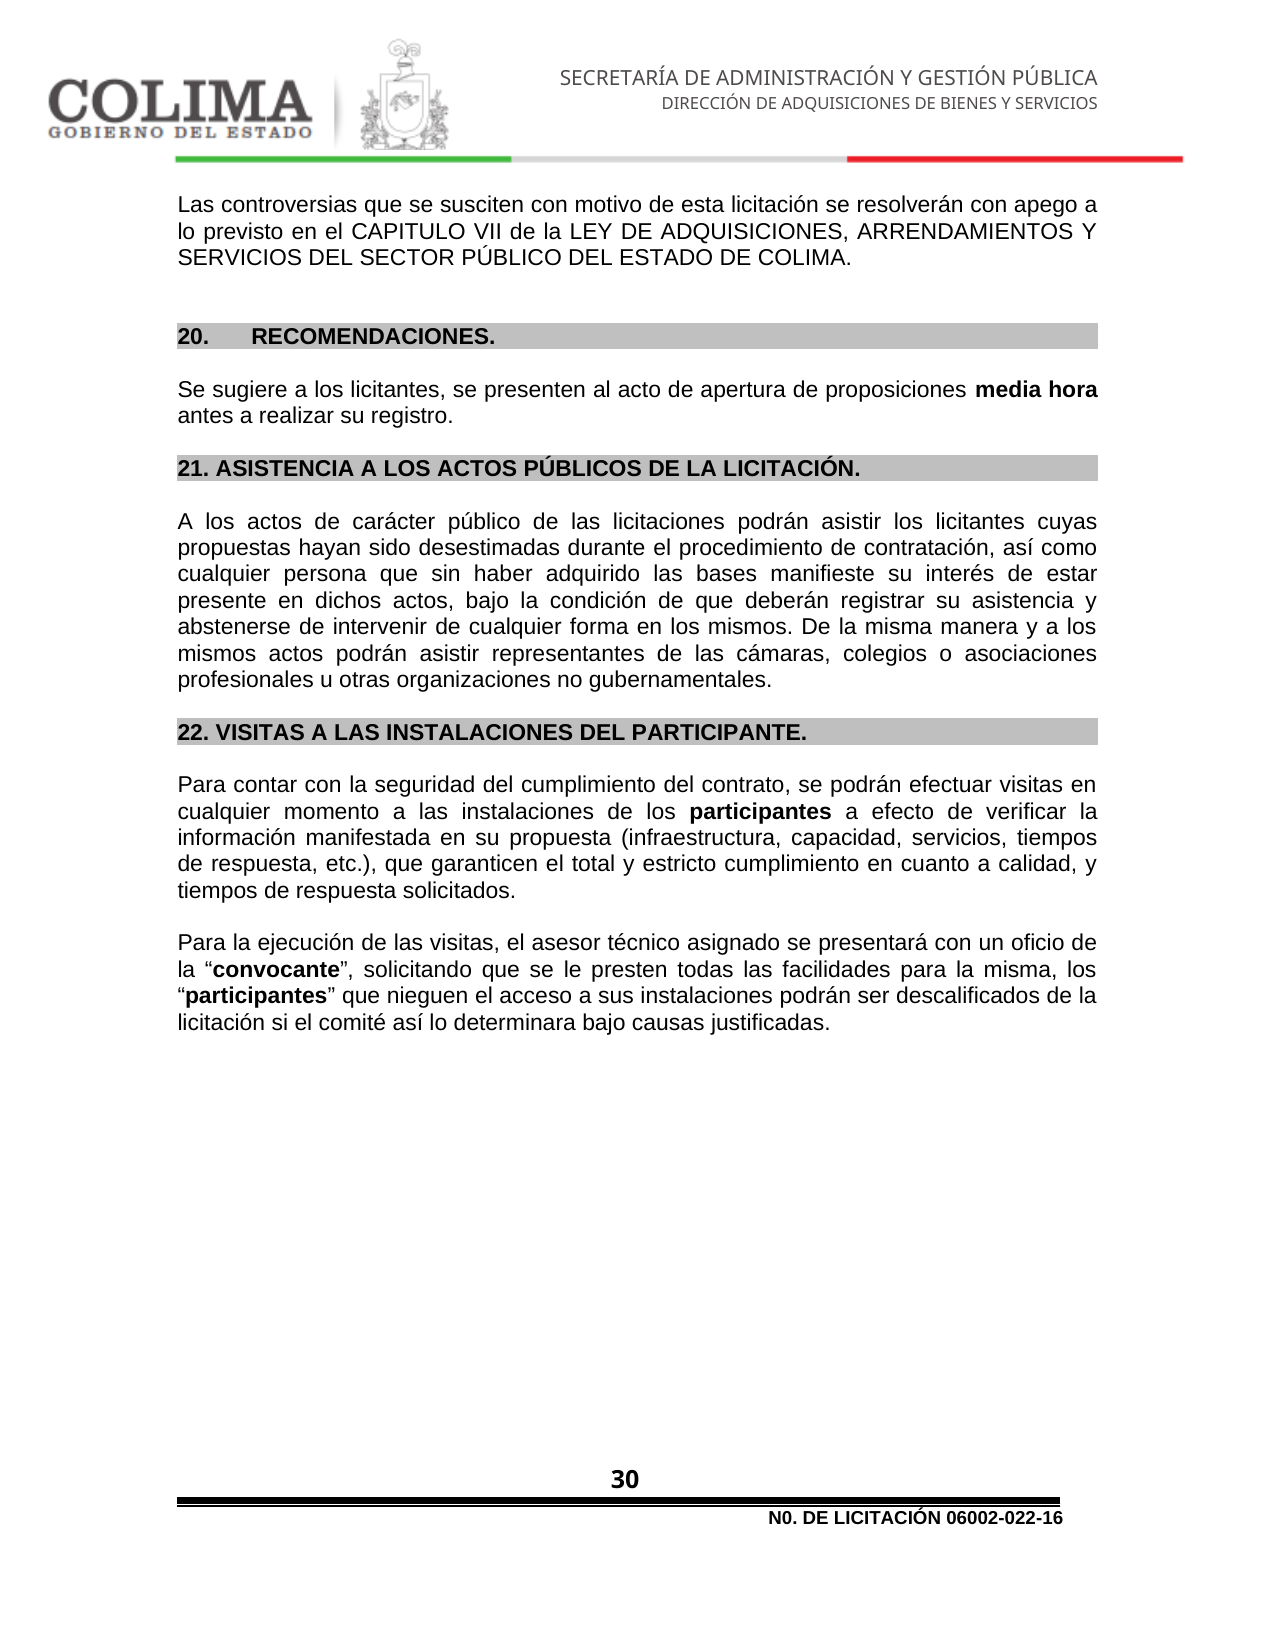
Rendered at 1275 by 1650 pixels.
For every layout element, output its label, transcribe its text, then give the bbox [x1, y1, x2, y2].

text 22. VISITAS A LAS INSTALACIONES DEL PARTICIPANTE. [177, 718, 1098, 745]
picture [36, 36, 1189, 171]
text Se sugiere a los licitantes, se presenten al acto de apertura de proposiciones media hora antes a realizar su registro. [177, 376, 1098, 429]
text Para la ejecución de las visitas, el asesor técnico asignado se presentará con un oficio de la “convocante”, solicitando que se le presten todas las facilidades para la misma, los “participantes” que nieguen el acceso a sus instalaciones podrán ser descalificados de la licitación si el comité así lo determinara bajo causas justificadas. [177, 929, 1098, 1035]
text 21. ASISTENCIA A LOS ACTOS PÚBLICOS DE LA LICITACIÓN. [177, 455, 1098, 481]
text Para contar con la seguridad del cumplimiento del contrato, se podrán efectuar visitas en cualquier momento a las instalaciones de los participantes a efecto de verificar la información manifestada en su propuesta (infraestructura, capacidad, servicios, tiempos de respuesta, etc.), que garanticen el total y estricto cumplimiento en cuanto a calidad, y tiempos de respuesta solicitados. [177, 771, 1098, 903]
text A los actos de carácter público de las licitaciones podrán asistir los licitantes cuyas propuestas hayan sido desestimadas durante el procedimiento de contratación, así como cualquier persona que sin haber adquirido las bases manifieste su interés de estar presente en dichos actos, bajo la condición de que deberán registrar su asistencia y abstenerse de intervenir de cualquier forma en los mismos. De la misma manera y a los mismos actos podrán asistir representantes de las cámaras, colegios o asociaciones profesionales u otras organizaciones no gubernamentales. [177, 508, 1098, 692]
text 20. RECOMENDACIONES. [177, 323, 1098, 349]
text Las controversias que se susciten con motivo de esta licitación se resolverán con apego a lo previsto en el CAPITULO VII de la LEY DE ADQUISICIONES, ARRENDAMIENTOS Y SERVICIOS DEL SECTOR PÚBLICO DEL ESTADO DE COLIMA. [177, 191, 1098, 271]
